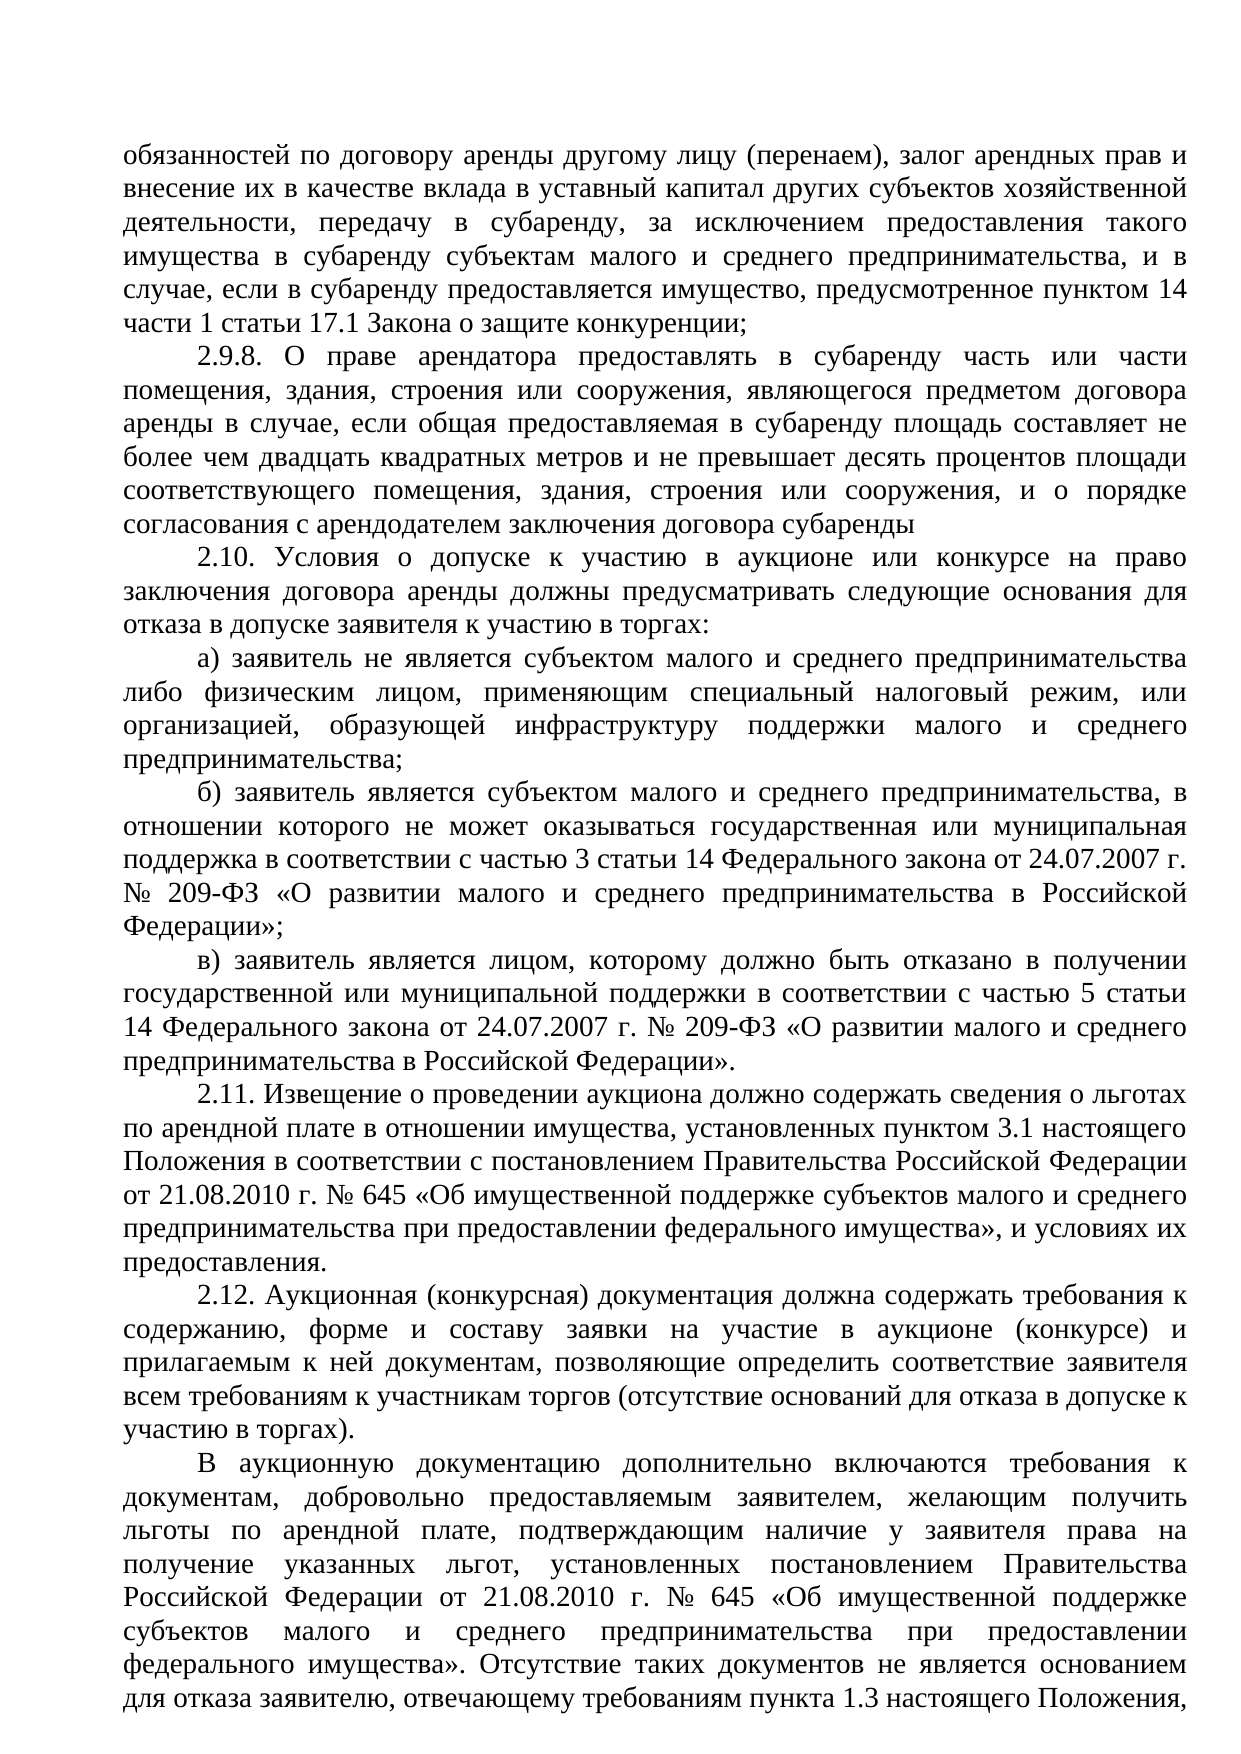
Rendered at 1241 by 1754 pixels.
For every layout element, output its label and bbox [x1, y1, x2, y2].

table_header [117, 133, 1194, 1717]
